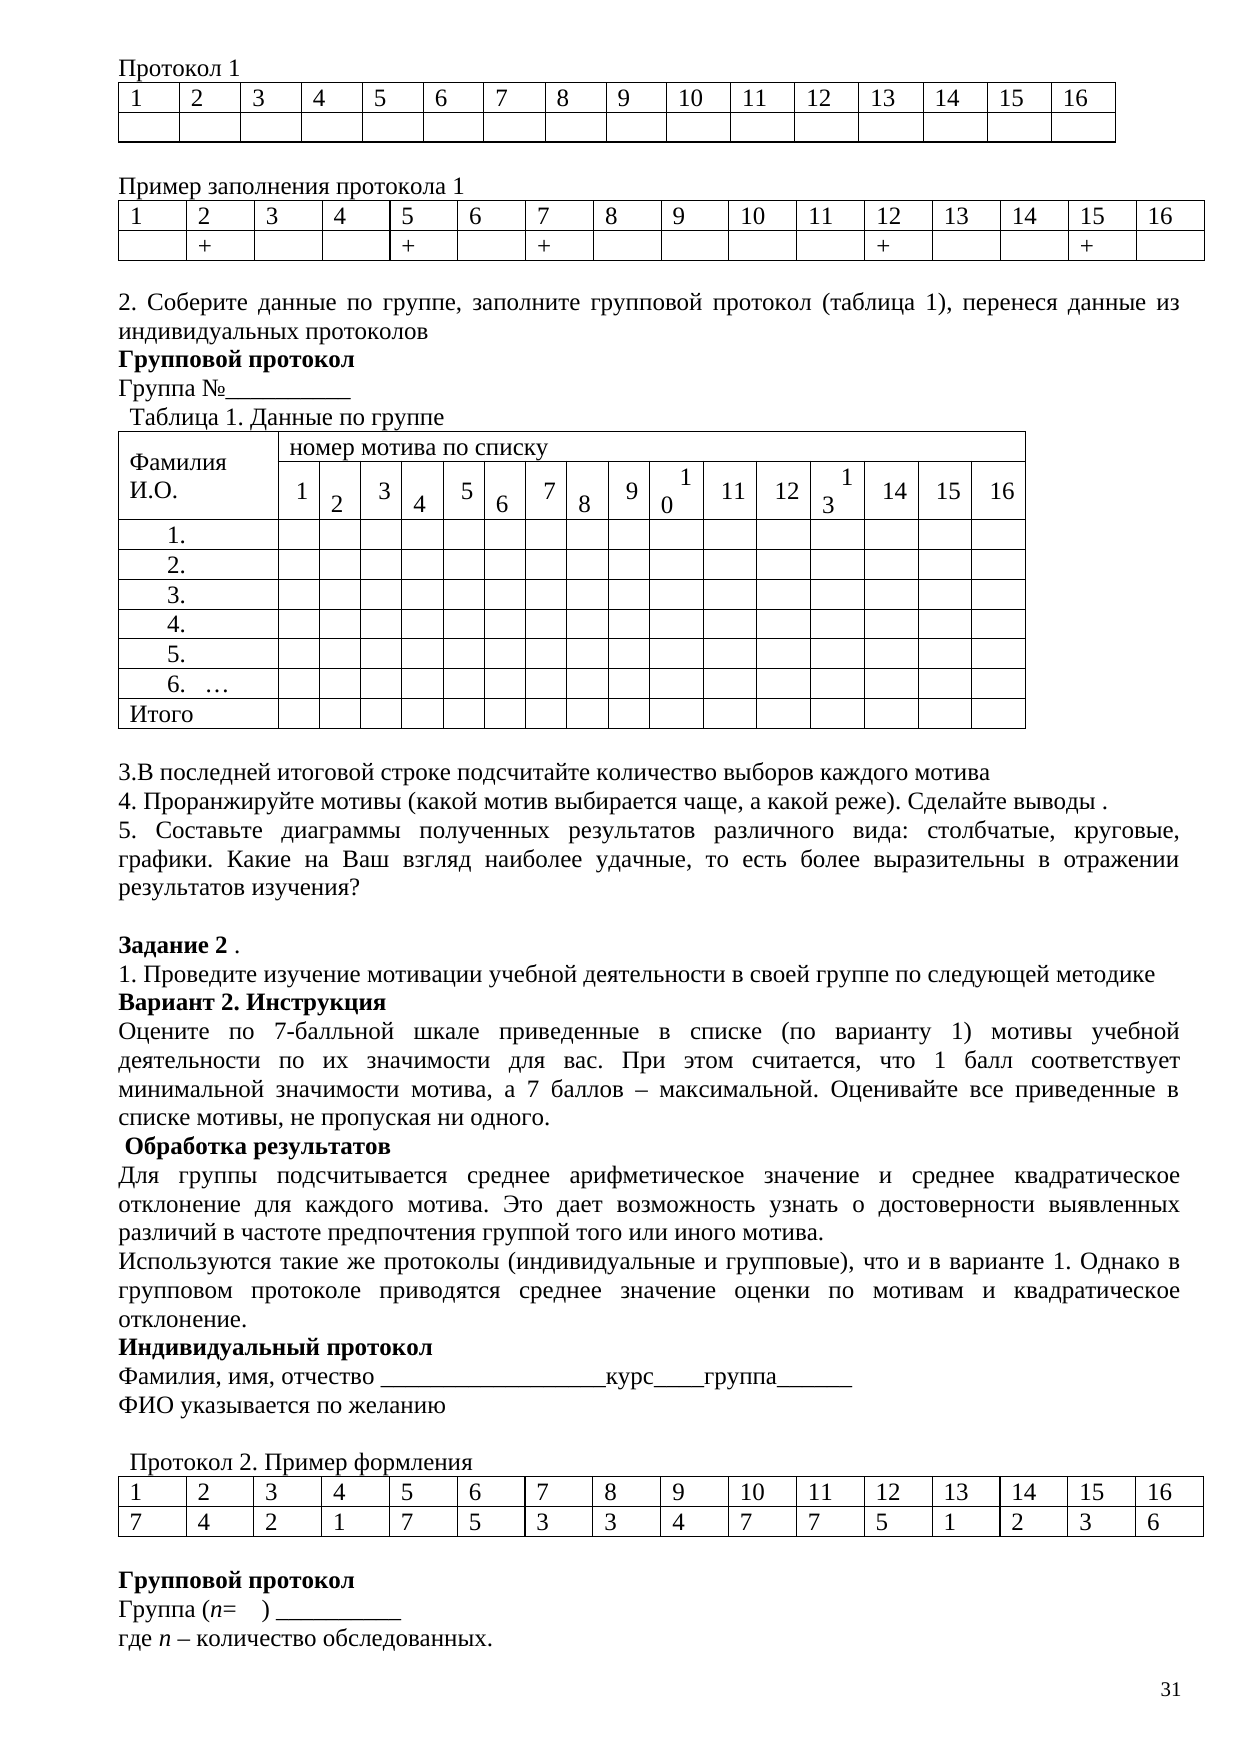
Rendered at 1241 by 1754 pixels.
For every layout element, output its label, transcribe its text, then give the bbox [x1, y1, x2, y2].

table_cell [567, 699, 608, 728]
table_header 14 [924, 83, 987, 112]
table_cell 13 [933, 1477, 999, 1506]
table_cell 16 [972, 462, 1025, 519]
table_header 4 [302, 83, 362, 112]
table_cell [567, 610, 608, 638]
table_cell 2 [254, 1507, 321, 1536]
table_cell 15 [919, 462, 971, 519]
text Обработка результатов [118, 1131, 1181, 1160]
table_header 9 [662, 201, 728, 230]
table_cell [795, 113, 858, 141]
table_cell 12 [757, 462, 810, 519]
table_cell [361, 610, 401, 638]
table_cell [650, 520, 703, 549]
table_cell [320, 699, 360, 728]
table_header 15 [1069, 201, 1136, 230]
table_cell [919, 699, 971, 728]
table_cell [757, 580, 810, 608]
table_header 3 [241, 83, 301, 112]
table_cell [279, 550, 319, 579]
table_cell [320, 520, 360, 549]
table_cell [972, 669, 1025, 698]
table_cell [444, 520, 484, 549]
table_cell [361, 550, 401, 579]
text Оцените по 7-балльной шкале приведенные в списке (по варианту 1) мотивы учебной деятельности по их значимости для вас. При этом считается, что 1 балл соответствует минимальной значимости мотива, а 7 баллов – максимальной. Оценивайте все приведенные в списке мотивы, не пропуская ни одного. [118, 1016, 1181, 1131]
table_cell [609, 669, 649, 698]
table_cell + [526, 231, 593, 259]
table_cell 5 [444, 462, 484, 519]
table_cell [811, 550, 864, 579]
table_cell [667, 113, 730, 141]
table_cell [567, 639, 608, 668]
table_header 15 [988, 83, 1051, 112]
table_cell [485, 550, 525, 579]
table_header 14 [1001, 201, 1068, 230]
table_header 11 [797, 201, 864, 230]
table_cell [526, 669, 566, 698]
table_cell [361, 520, 401, 549]
table_cell [865, 610, 918, 638]
table_cell 9 [661, 1477, 728, 1506]
table_cell [119, 550, 278, 579]
table_cell 3 [254, 1477, 321, 1506]
table_cell 1 [119, 1477, 186, 1506]
table_cell 3 [593, 1507, 660, 1536]
table_cell [320, 669, 360, 698]
table_cell [919, 520, 971, 549]
table_cell [865, 639, 918, 668]
text Индивидуальный протокол [118, 1332, 1181, 1361]
table_cell [859, 113, 923, 141]
table_header Протокол 2. Пример формления [118, 1448, 1204, 1476]
table_cell [1001, 231, 1068, 259]
table_cell [402, 610, 443, 638]
text где п – количество обследованных. [118, 1623, 1181, 1652]
table_header Таблица 1. Данные по группе [118, 402, 1026, 431]
table_cell [704, 699, 756, 728]
table_cell [279, 520, 319, 549]
table_cell … [119, 669, 278, 698]
text Группа (п= ) __________ [118, 1594, 1181, 1623]
table_cell [729, 231, 796, 259]
table_cell [302, 113, 362, 141]
table_cell [119, 520, 278, 549]
text 4. Проранжируйте мотивы (какой мотив выбирается чаще, а какой реже). Сделайте выводы . [118, 786, 1181, 815]
table_cell [650, 550, 703, 579]
table_cell [526, 550, 566, 579]
table_cell 7 [729, 1507, 796, 1536]
table_cell [865, 699, 918, 728]
table_cell 4 [402, 462, 443, 519]
table_cell 5 [458, 1507, 524, 1536]
table_cell + [865, 231, 932, 259]
table_cell [567, 669, 608, 698]
table_cell [609, 639, 649, 668]
table_cell [119, 231, 186, 259]
table_cell [919, 550, 971, 579]
text Фамилия, имя, отчество __________________курс____группа______ [118, 1361, 1181, 1390]
table_cell 6 [1136, 1507, 1203, 1536]
table_cell [757, 669, 810, 698]
table_cell 4 [661, 1507, 728, 1536]
table_cell [919, 610, 971, 638]
table_header 16 [1137, 201, 1204, 230]
table_cell [458, 231, 525, 259]
table_cell [485, 520, 525, 549]
table_cell + [391, 231, 457, 259]
table_cell [972, 699, 1025, 728]
table_cell + [187, 231, 254, 259]
table_cell [485, 639, 525, 668]
table_header 12 [795, 83, 858, 112]
table_cell [797, 231, 864, 259]
table_header 12 [865, 201, 932, 230]
table_cell 9 [609, 462, 649, 519]
table_cell [119, 610, 278, 638]
table_cell 1 [279, 462, 319, 519]
table_header 7 [526, 201, 593, 230]
table_cell [704, 520, 756, 549]
table_cell [924, 113, 987, 141]
table_cell [704, 639, 756, 668]
table_cell 11 [704, 462, 756, 519]
table_cell [180, 113, 240, 141]
table_cell [757, 610, 810, 638]
table_cell [757, 520, 810, 549]
table_cell [119, 580, 278, 608]
text Группа №__________ [118, 373, 1181, 402]
table_cell [484, 113, 545, 141]
text Групповой протокол [118, 1566, 1181, 1594]
table_cell [526, 580, 566, 608]
table_cell [361, 669, 401, 698]
table_cell [279, 610, 319, 638]
text Вариант 2. Инструкция [118, 987, 1181, 1016]
table_header 4 [323, 201, 389, 230]
table_header 13 [933, 201, 1000, 230]
table_header 9 [607, 83, 666, 112]
table_header 5 [363, 83, 423, 112]
table_cell 6 [485, 462, 525, 519]
table_cell 11 [797, 1477, 864, 1506]
table_cell [811, 580, 864, 608]
table_cell [662, 231, 728, 259]
table_cell [402, 699, 443, 728]
text Для группы подсчитывается среднее арифметическое значение и среднее квадратическое отклонение для каждого мотива. Это дает возможность узнать о достоверности выявленных различий в частоте предпочтения группой того или иного мотива. [118, 1160, 1181, 1246]
table_cell [320, 580, 360, 608]
table_cell [811, 610, 864, 638]
table_cell [607, 113, 666, 141]
text 1. Проведите изучение мотивации учебной деятельности в своей группе по следующей методике [118, 959, 1181, 987]
table_cell 5 [390, 1477, 457, 1506]
table_cell 4 [187, 1507, 253, 1536]
table_cell 7 [526, 462, 566, 519]
table_cell 7 [390, 1507, 457, 1536]
table_header 6 [424, 83, 483, 112]
table_header 10 [667, 83, 730, 112]
table_cell [255, 231, 322, 259]
table_cell [811, 639, 864, 668]
table_cell [1137, 231, 1204, 259]
table_cell номер мотива по списку [279, 432, 1025, 461]
table_cell [279, 639, 319, 668]
table_cell [279, 669, 319, 698]
text Используются такие же протоколы (индивидуальные и групповые), что и в варианте 1. Однако в групповом протоколе приводятся среднее значение оценки по мотивам и квадратическое отклонение. [118, 1246, 1181, 1332]
table_cell 8 [567, 462, 608, 519]
table_cell [402, 639, 443, 668]
table_cell [704, 550, 756, 579]
table_cell [241, 113, 301, 141]
table_cell 7 [526, 1477, 592, 1506]
table_cell [402, 669, 443, 698]
text 5. Составьте диаграммы полученных результатов различного вида: столбчатые, круговые, графики. Какие на Ваш взгляд наиболее удачные, то есть более выразительны в отражении результатов изучения? [118, 815, 1181, 901]
table_cell [485, 669, 525, 698]
table_cell [865, 550, 918, 579]
table_cell [757, 639, 810, 668]
table_cell 13 [811, 462, 864, 519]
table_cell 14 [1001, 1477, 1067, 1506]
table_header 8 [594, 201, 661, 230]
table_cell [811, 520, 864, 549]
table_cell 10 [650, 462, 703, 519]
table_cell [279, 699, 319, 728]
table_cell [811, 669, 864, 698]
table_cell [444, 550, 484, 579]
table_cell [972, 520, 1025, 549]
text ФИО указывается по желанию [118, 1390, 1181, 1419]
table_cell 16 [1136, 1477, 1203, 1506]
table_cell [757, 699, 810, 728]
table_cell [444, 610, 484, 638]
table_header 1 [119, 83, 179, 112]
table_cell [444, 580, 484, 608]
table_cell [526, 610, 566, 638]
table_cell 2 [187, 1477, 253, 1506]
table_cell [320, 550, 360, 579]
table_header 6 [458, 201, 525, 230]
table_cell [444, 639, 484, 668]
table_cell [444, 699, 484, 728]
table_cell [567, 550, 608, 579]
table_header 3 [255, 201, 322, 230]
table_cell [609, 520, 649, 549]
table_cell [609, 610, 649, 638]
table_cell [609, 550, 649, 579]
table_cell [119, 639, 278, 668]
table_cell [526, 639, 566, 668]
table_header 11 [731, 83, 794, 112]
text 3.В последней итоговой строке подсчитайте количество выборов каждого мотива [118, 757, 1181, 786]
table_cell [988, 113, 1051, 141]
table_cell [526, 699, 566, 728]
table_cell [865, 580, 918, 608]
text 2. Соберите данные по группе, заполните групповой протокол (таблица 1), перенеся данные из индивидуальных протоколов [118, 287, 1181, 344]
table_cell [704, 580, 756, 608]
table_header 5 [391, 201, 457, 230]
table_cell [972, 610, 1025, 638]
table_cell [865, 669, 918, 698]
table_cell + [1069, 231, 1136, 259]
table_cell [650, 610, 703, 638]
table_cell 4 [322, 1477, 389, 1506]
table_cell [919, 669, 971, 698]
table_cell [811, 699, 864, 728]
table_cell [731, 113, 794, 141]
table_cell 2 [1001, 1507, 1067, 1536]
text Задание 2 . [118, 930, 1181, 959]
table_header 2 [180, 83, 240, 112]
table_cell [919, 639, 971, 668]
table_cell 5 [865, 1507, 932, 1536]
table_cell [119, 113, 179, 141]
table_cell [444, 669, 484, 698]
table_cell [609, 580, 649, 608]
text Протокол 1 [118, 53, 1181, 82]
table_cell [402, 580, 443, 608]
table_cell 6 [458, 1477, 524, 1506]
table_cell 10 [729, 1477, 796, 1506]
table_cell [363, 113, 423, 141]
table_cell [402, 550, 443, 579]
table_header 16 [1052, 83, 1115, 112]
table_header 13 [859, 83, 923, 112]
table_header 8 [546, 83, 606, 112]
table_header 7 [484, 83, 545, 112]
table_cell [933, 231, 1000, 259]
table_cell [485, 580, 525, 608]
table_cell [594, 231, 661, 259]
table_cell [650, 699, 703, 728]
table_cell Фамилия И.О. [119, 432, 278, 519]
table_cell [361, 639, 401, 668]
table_cell [650, 639, 703, 668]
table_cell 1 [933, 1507, 999, 1536]
table_header 10 [729, 201, 796, 230]
table_cell [972, 580, 1025, 608]
table_cell 15 [1068, 1477, 1135, 1506]
table_cell 3 [526, 1507, 592, 1536]
table_cell 12 [865, 1477, 932, 1506]
table_cell 2 [320, 462, 360, 519]
table_cell Итого [119, 699, 278, 728]
table_header 1 [119, 201, 186, 230]
table_cell [650, 669, 703, 698]
table_cell 1 [322, 1507, 389, 1536]
table_cell [972, 639, 1025, 668]
table_cell 7 [119, 1507, 186, 1536]
table_cell [546, 113, 606, 141]
table_cell [757, 550, 810, 579]
table_cell 14 [865, 462, 918, 519]
table_cell [972, 550, 1025, 579]
table_cell [567, 520, 608, 549]
table_cell [323, 231, 389, 259]
table_cell [279, 580, 319, 608]
table_cell [1052, 113, 1115, 141]
table_cell [704, 669, 756, 698]
table_header 2 [187, 201, 254, 230]
table_cell [919, 580, 971, 608]
table_cell 3 [361, 462, 401, 519]
table_cell [609, 699, 649, 728]
table_cell [865, 520, 918, 549]
table_cell [361, 580, 401, 608]
table_cell [567, 580, 608, 608]
table_cell [424, 113, 483, 141]
text Пример заполнения протокола 1 [118, 171, 1181, 200]
table_cell [361, 699, 401, 728]
table_cell 7 [797, 1507, 864, 1536]
table_cell [320, 639, 360, 668]
table_cell [320, 610, 360, 638]
table_cell [485, 610, 525, 638]
table_cell 8 [593, 1477, 660, 1506]
table_cell 3 [1068, 1507, 1135, 1536]
table_cell [526, 520, 566, 549]
table_cell [704, 610, 756, 638]
text Групповой протокол [118, 344, 1181, 373]
table_cell [485, 699, 525, 728]
table_cell [650, 580, 703, 608]
table_cell [402, 520, 443, 549]
